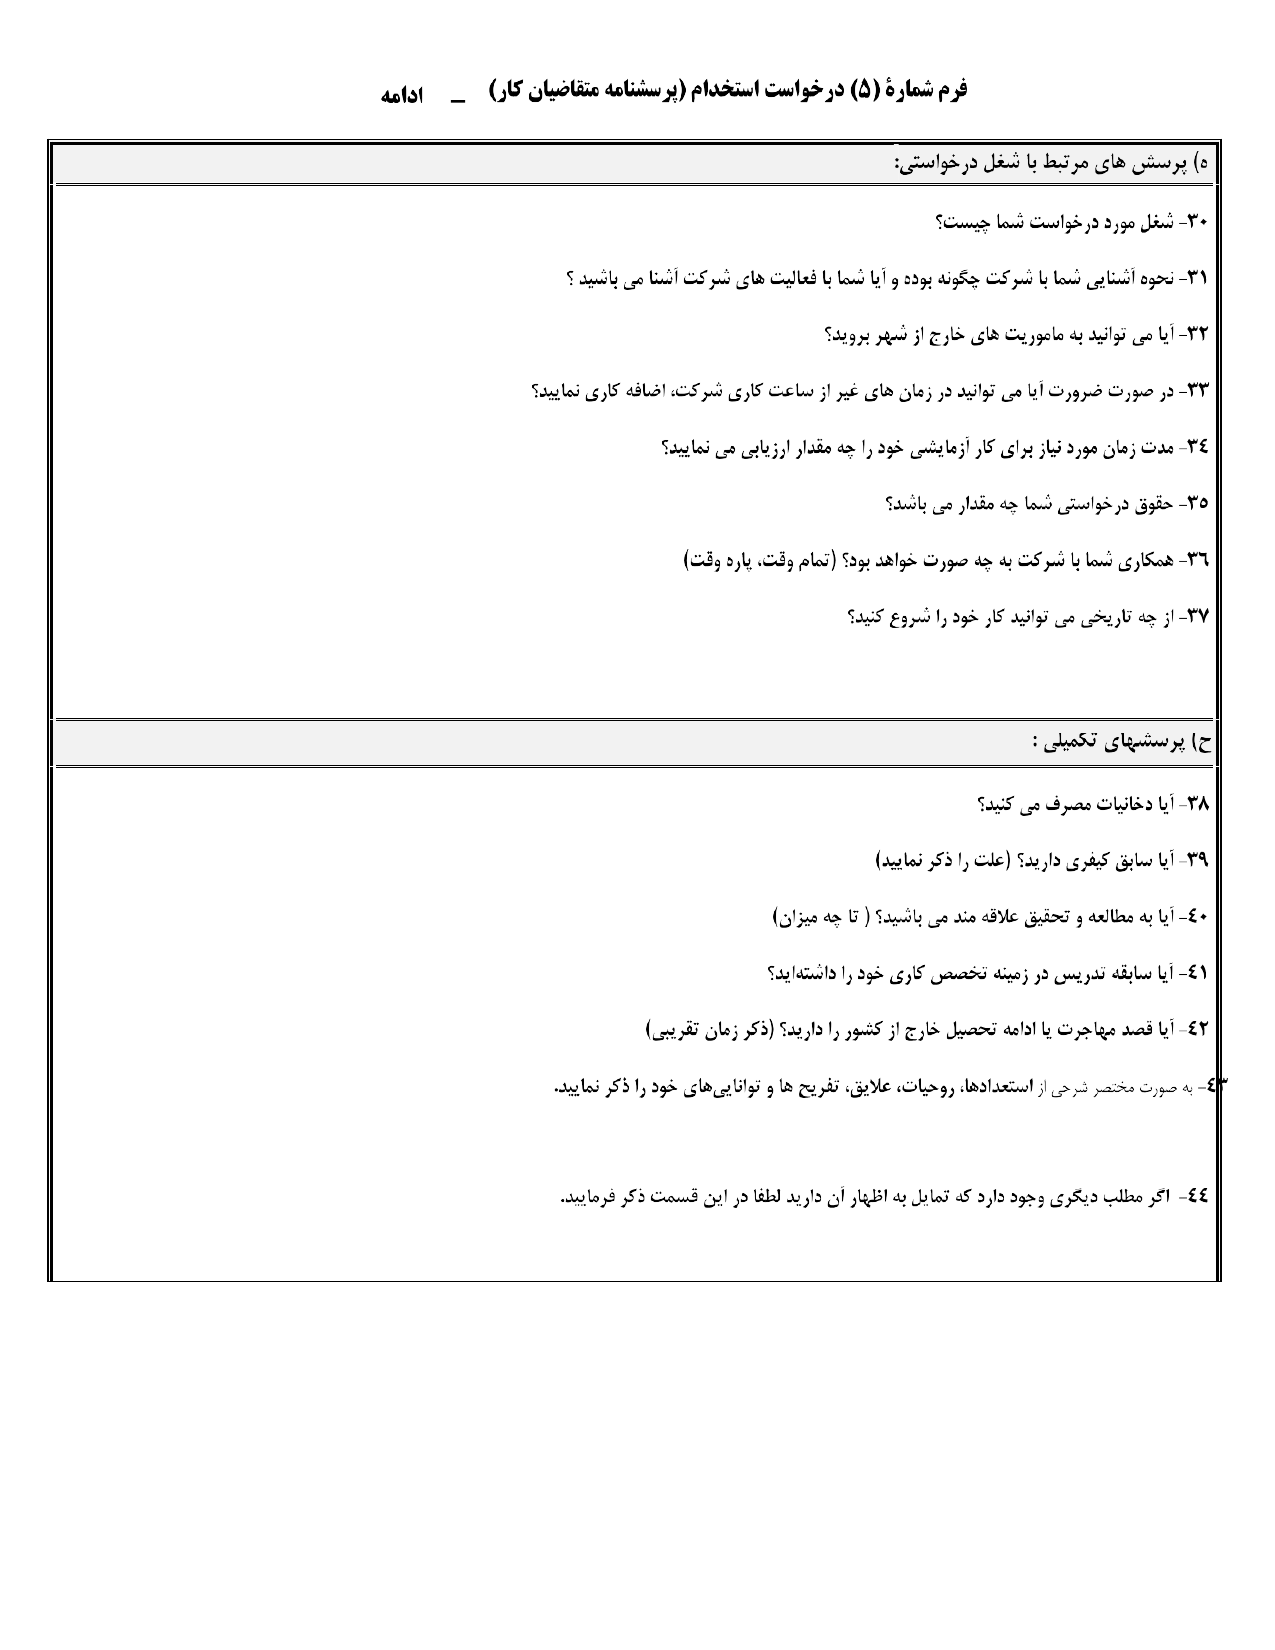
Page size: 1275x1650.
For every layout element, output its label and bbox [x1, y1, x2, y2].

table_cell [53, 765, 1218, 1281]
table_header [53, 145, 1216, 182]
table_cell [53, 183, 1218, 718]
picture [893, 144, 1207, 180]
table_cell [53, 718, 1218, 765]
picture [1033, 733, 1212, 753]
picture [489, 77, 967, 103]
picture [381, 85, 423, 103]
